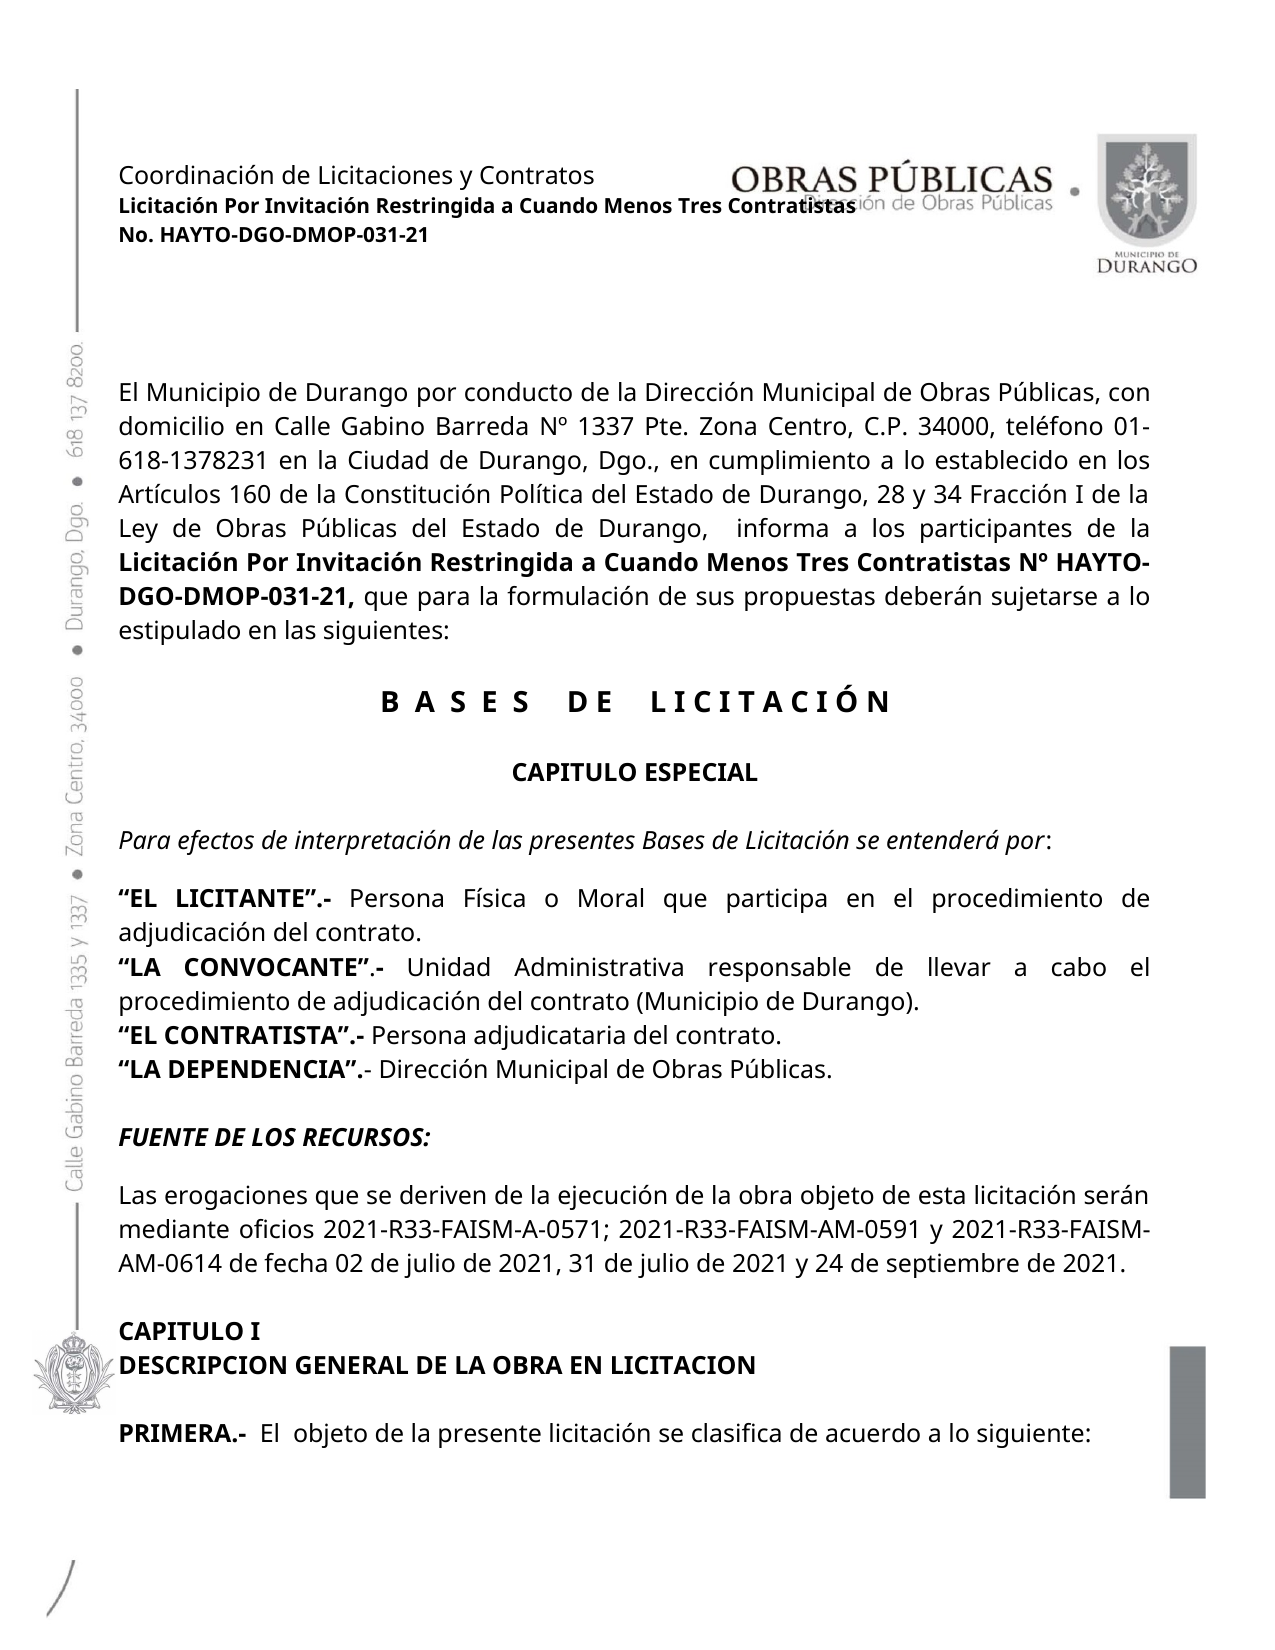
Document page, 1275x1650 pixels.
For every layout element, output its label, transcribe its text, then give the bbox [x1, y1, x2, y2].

text “”.- Dirección Municipal de Obras Públicas. [118, 1051, 1152, 1085]
text “”.- Unidad Administrativa responsable de llevar a cabo el procedimiento de adjudicación del contrato (Municipio de Durango). [118, 949, 1152, 1017]
text DESCRIPCION GENERAL DE LICITACION [118, 1348, 1152, 1382]
text CAPITULO I [118, 1314, 1152, 1348]
text FUENTE DE LOS RECURSOS: [118, 1119, 1152, 1153]
text “EL CONTRATISTA”.- Persona adjudicataria del contrato. [118, 1017, 1152, 1051]
text El Municipio de Durango por conducto de la Dirección Municipal de Obras Públicas, con domicilio en Calle Gabino Barreda Nº 1337 Pte. Zona Centro, C.P. 34000, teléfono 01-618-1378231 en de Durango, Dgo., en cumplimiento a lo establecido en los Artículos 160 de del Estado de Durango, 28 y 34 Fracción I de de Obras Públicas del Estado de Durango, informa a los participantes de la Licitación Por Invitación Restringida a Cuando Menos Tres Contratistas Nº HAYTO-DGO-DMOP-031-21, que para la formulación de sus propuestas deberán sujetarse a lo estipulado en las siguientes: [118, 374, 1152, 647]
text CAPITULO ESPECIAL [118, 755, 1152, 789]
text B A S E S D E L I C I T A C I Ó N [118, 681, 1152, 721]
picture [31, 89, 1206, 1650]
text PRIMERA.- El objeto de la presente licitación se clasifica de acuerdo a lo siguiente: [118, 1416, 1152, 1450]
text “EL LICITANTE”.- Persona Física o Moral que participa en el procedimiento de adjudicación del contrato. [118, 881, 1152, 949]
text Las erogaciones que se deriven de la ejecución de la obra objeto de esta licitación serán mediante oficios 2021-R33-FAISM-A-0571; 2021-R33-FAISM-AM-0591 y 2021-R33-FAISM-AM-0614 de fecha 02 de julio de 2021, 31 de julio de 2021 y 24 de septiembre de 2021. [118, 1178, 1152, 1280]
text Para efectos de interpretación de las presentes Bases de Licitación se entenderá por: [118, 823, 1152, 857]
